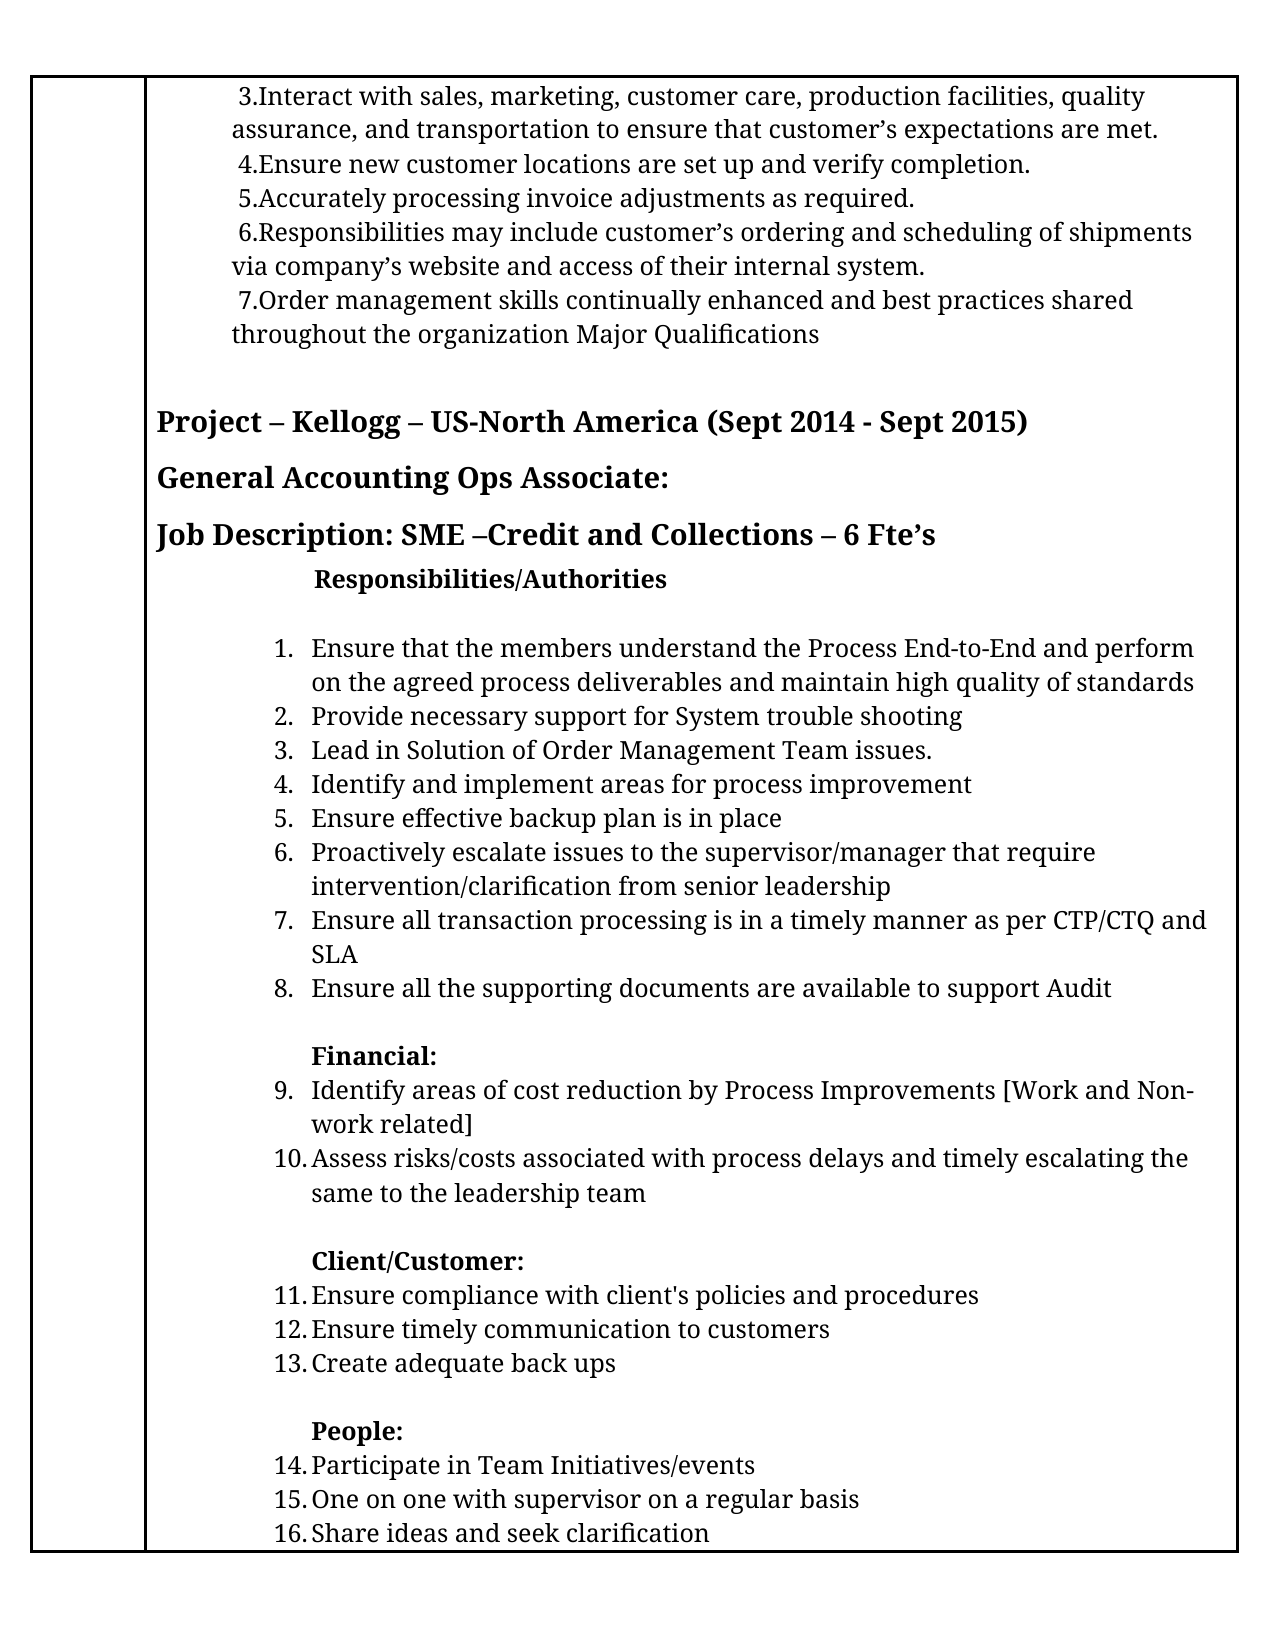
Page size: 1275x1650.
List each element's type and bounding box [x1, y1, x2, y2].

table_cell [33, 78, 144, 1550]
table_cell [147, 78, 1236, 1550]
